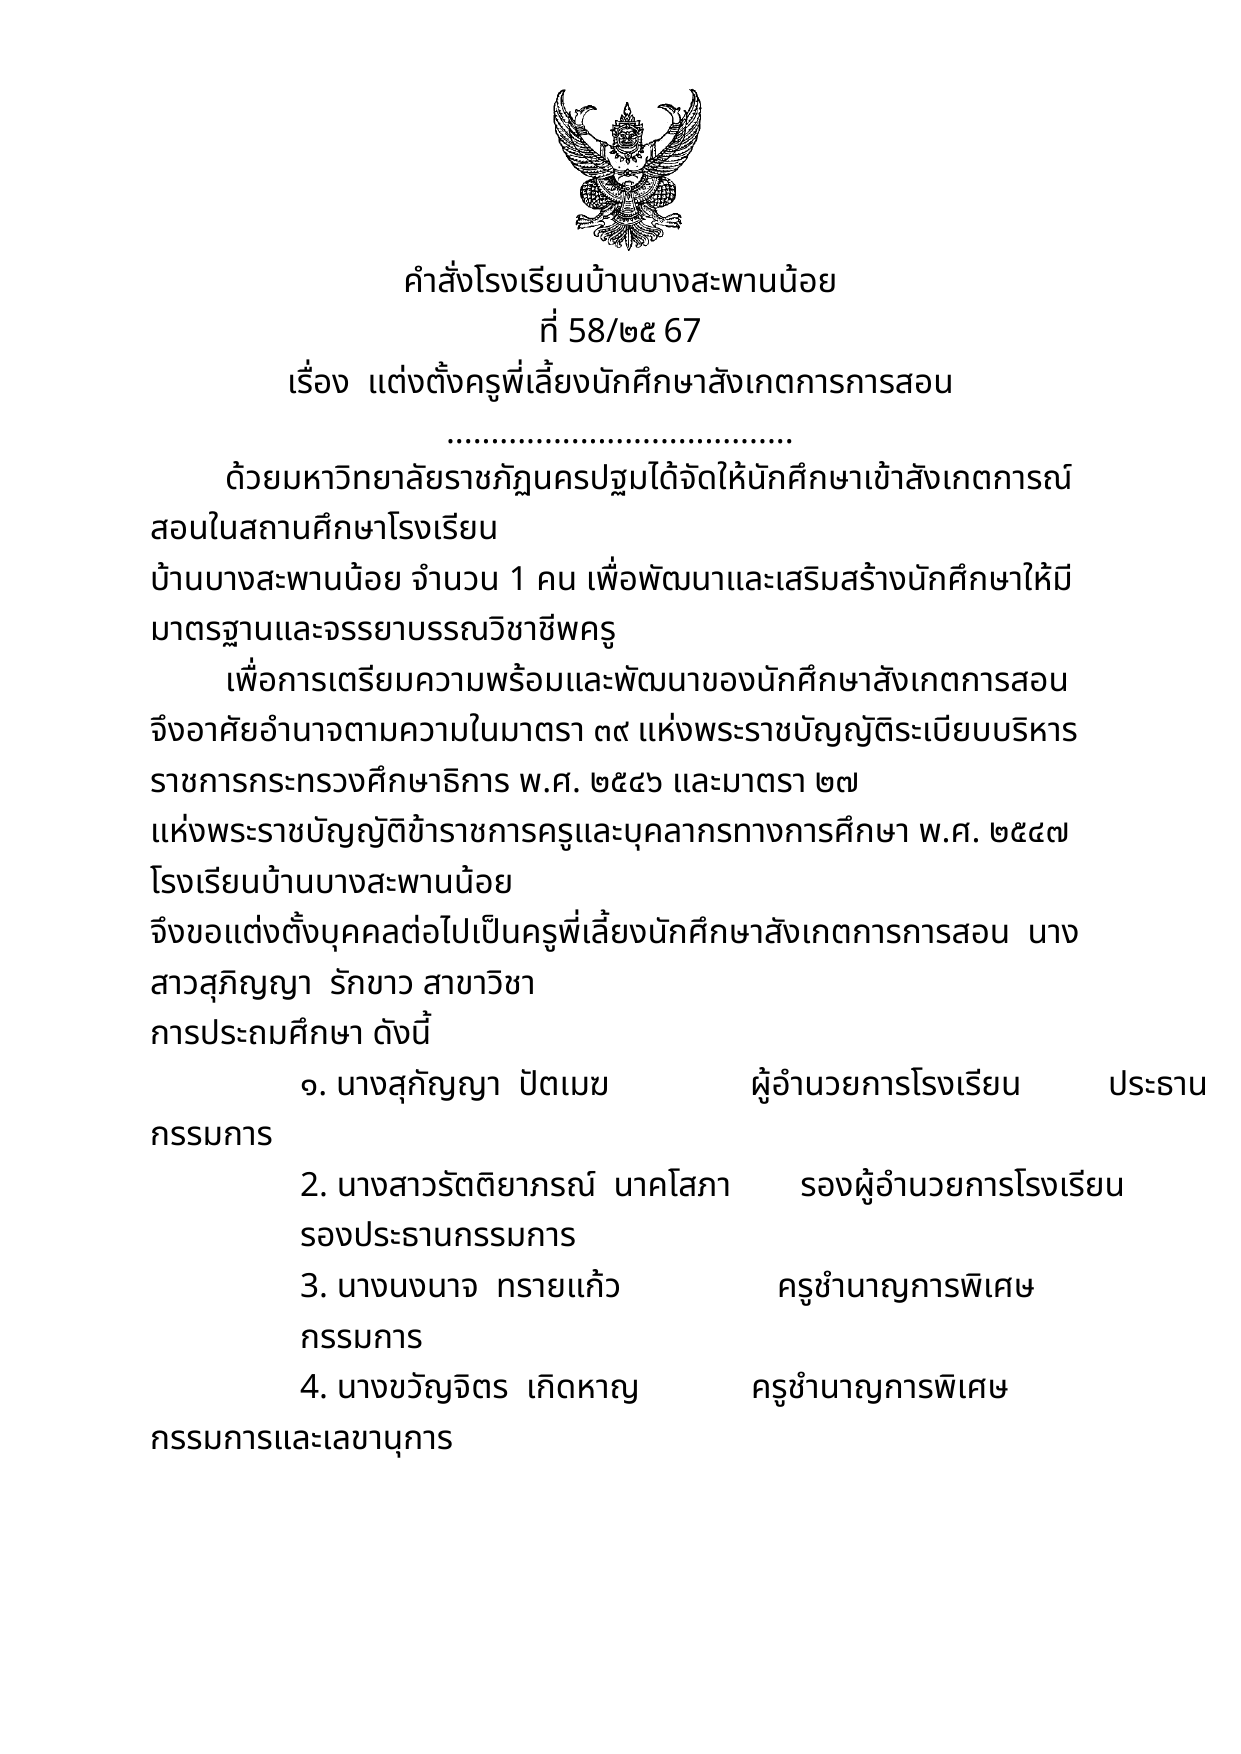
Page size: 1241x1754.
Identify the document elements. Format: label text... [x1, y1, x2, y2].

text เพื่อการเตรียมความพร้อมและพัฒนาของนักศึกษาสังเกตการสอน จึงอาศัยอำนาจตามความในมาตรา ๓๙ แห่งพระราชบัญญัติระเบียบบริหารราชการกระทรวงศึกษาธิการ พ.ศ. ๒๕๔๖ และมาตรา ๒๗ แห่งพระราชบัญญัติข้าราชการครูและบุคลากรทางการศึกษา พ.ศ. ๒๕๔๗ โรงเรียนบ้านบางสะพานน้อย จึงขอแต่งตั้งบุคคลต่อไปเป็นครูพี่เลี้ยงนักศึกษาสังเกตการการสอน นางสาวสุภิญญา รักขาว สาขาวิชา การประถมศึกษา ดังนี้ [150, 656, 1090, 1059]
text คำสั่งโรงเรียนบ้านบางสะพานน้อย [150, 257, 1090, 307]
text ๑. นางสุกัญญา ปัตเมฆ ผู้อำนวยการโรงเรียน ประธานกรรมการ [150, 1059, 1228, 1161]
text ที่ 58/๒๕67 [150, 307, 1090, 358]
text ด้วยมหาวิทยาลัยราชภัฏนครปฐมได้จัดให้นักศึกษาเข้าสังเกตการณ์สอนในสถานศึกษาโรงเรียน บ้านบางสะพานน้อย จำนวน 1 คน เพื่อพัฒนาและเสริมสร้างนักศึกษาให้มีมาตรฐานและจรรยาบรรณวิชาชีพครู [150, 454, 1090, 656]
text ....................................... [150, 408, 1090, 454]
text 3. นางนงนาจ ทรายแก้ว ครูชำนาญการพิเศษ กรรมการ [150, 1262, 1090, 1363]
picture [544, 75, 712, 258]
text เรื่อง แต่งตั้งครูพี่เลี้ยงนักศึกษาสังเกตการการสอน [150, 358, 1090, 408]
text 4. นางขวัญจิตร เกิดหาญ ครูชำนาญการพิเศษ กรรมการและเลขานุการ [150, 1363, 1139, 1464]
text 2. นางสาวรัตติยาภรณ์ นาคโสภา รองผู้อำนวยการโรงเรียน รองประธานกรรมการ [150, 1161, 1228, 1262]
